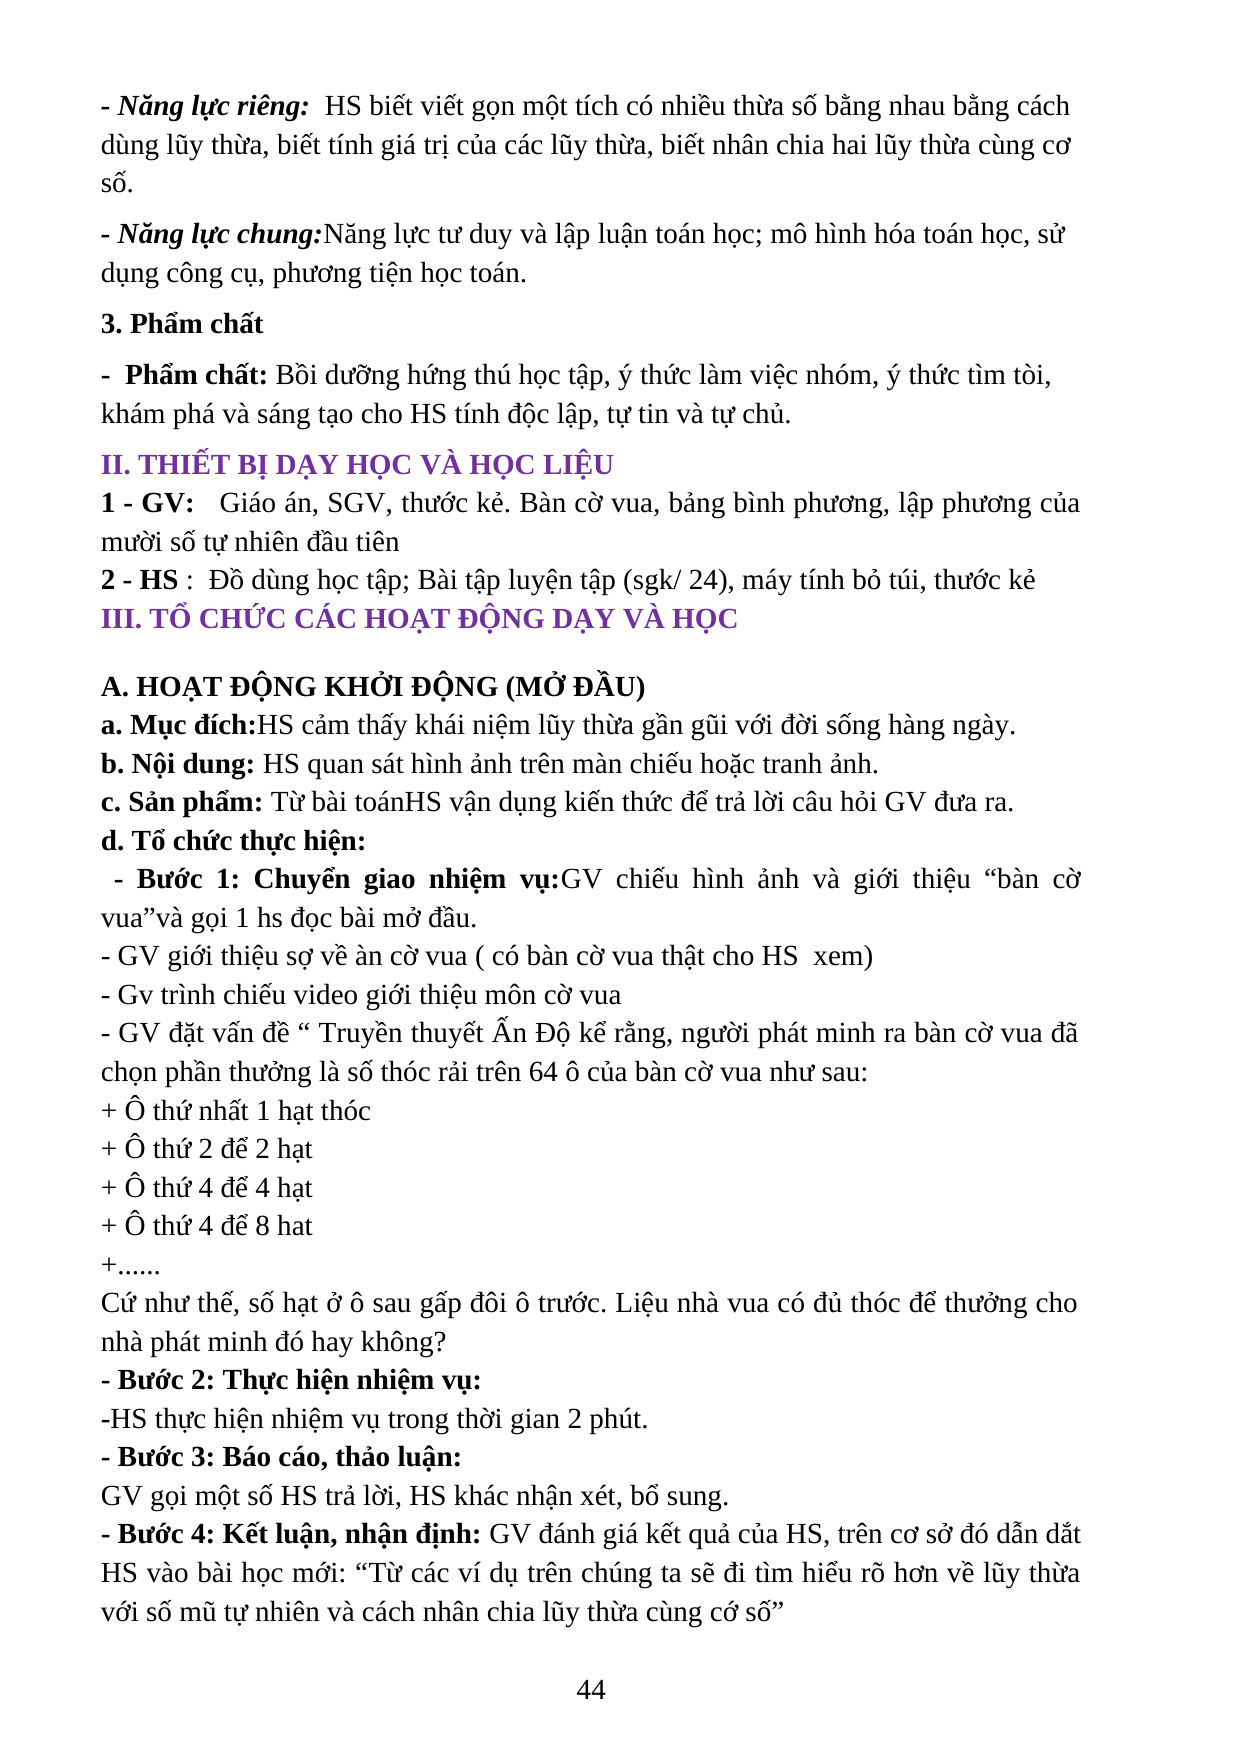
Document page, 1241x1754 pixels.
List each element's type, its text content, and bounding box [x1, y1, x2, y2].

text -HS thực hiện nhiệm vụ trong thời gian 2 phút. [101, 1401, 1081, 1434]
text III. TỔ CHỨC CÁC HOẠT ĐỘNG DẠY VÀ HỌC [101, 601, 1081, 634]
text - Bước 4: Kết luận, nhận định: GV đánh giá kết quả của HS, trên cơ sở đó dẫn dắt HS vào bài học mới: “Từ các ví dụ trên chúng ta sẽ đi tìm hiểu rõ hơn về lũy thừa với số mũ tự nhiên và cách nhân chia lũy thừa cùng cớ số” [101, 1517, 1081, 1627]
text - GV đặt vấn đề “ Truyền thuyết Ấn Độ kể rằng, người phát minh ra bàn cờ vua đã chọn phần thưởng là số thóc rải trên 64 ô của bàn cờ vua như sau: [101, 1016, 1081, 1088]
text +...... [101, 1247, 1081, 1280]
text - Bước 2: Thực hiện nhiệm vụ: [101, 1362, 1081, 1396]
text + Ô thứ 4 để 4 hạt [101, 1170, 1081, 1203]
text 1 - GV: Giáo án, SGV, thước kẻ. Bàn cờ vua, bảng bình phương, lập phương của mười số tự nhiên đầu tiên [101, 485, 1081, 557]
text - Gv trình chiếu video giới thiệu môn cờ vua [101, 977, 1081, 1011]
text c. Sản phẩm: Từ bài toánHS vận dụng kiến thức để trả lời câu hỏi GV đưa ra. [101, 784, 1081, 818]
text - GV giới thiệu sợ về àn cờ vua ( có bàn cờ vua thật cho HS xem) [101, 938, 1081, 972]
text - Năng lực riêng: HS biết viết gọn một tích có nhiều thừa số bằng nhau bằng cách dùng lũy thừa, biết tính giá trị của các lũy thừa, biết nhân chia hai lũy thừa cùng cơ số. [101, 88, 1081, 199]
text - Bước 3: Báo cáo, thảo luận: [101, 1439, 1081, 1473]
text GV gọi một số HS trả lời, HS khác nhận xét, bổ sung. [101, 1478, 1081, 1512]
text + Ô thứ nhất 1 hạt thóc [101, 1093, 1081, 1126]
text - Năng lực chung:Năng lực tư duy và lập luận toán học; mô hình hóa toán học, sử dụng công cụ, phương tiện học toán. [101, 217, 1081, 289]
text - Bước 1: Chuyển giao nhiệm vụ:GV chiếu hình ảnh và giới thiệu “bàn cờ vua”và gọi 1 hs đọc bài mở đầu. [101, 861, 1081, 933]
text 3. Phẩm chất [101, 306, 1081, 340]
text + Ô thứ 4 để 8 hat [101, 1208, 1081, 1242]
text Cứ như thế, số hạt ở ô sau gấp đôi ô trước. Liệu nhà vua có đủ thóc để thưởng cho nhà phát minh đó hay không? [101, 1285, 1081, 1357]
text + Ô thứ 2 để 2 hạt [101, 1131, 1081, 1165]
text b. Nội dung: HS quan sát hình ảnh trên màn chiếu hoặc tranh ảnh. [101, 746, 1081, 779]
text - Phẩm chất: Bồi dưỡng hứng thú học tập, ý thức làm việc nhóm, ý thức tìm tòi, khám phá và sáng tạo cho HS tính độc lập, tự tin và tự chủ. [101, 357, 1081, 429]
text 2 - HS : Đồ dùng học tập; Bài tập luyện tập (sgk/ 24), máy tính bỏ túi, thước kẻ [101, 562, 1081, 596]
text II. THIẾT BỊ DẠY HỌC VÀ HỌC LIỆU [101, 447, 1081, 480]
text d. Tổ chức thực hiện: [101, 823, 1081, 856]
text A. HOẠT ĐỘNG KHỞI ĐỘNG (MỞ ĐẦU) [101, 669, 1081, 702]
text a. Mục đích:HS cảm thấy khái niệm lũy thừa gần gũi với đời sống hàng ngày. [101, 707, 1081, 741]
